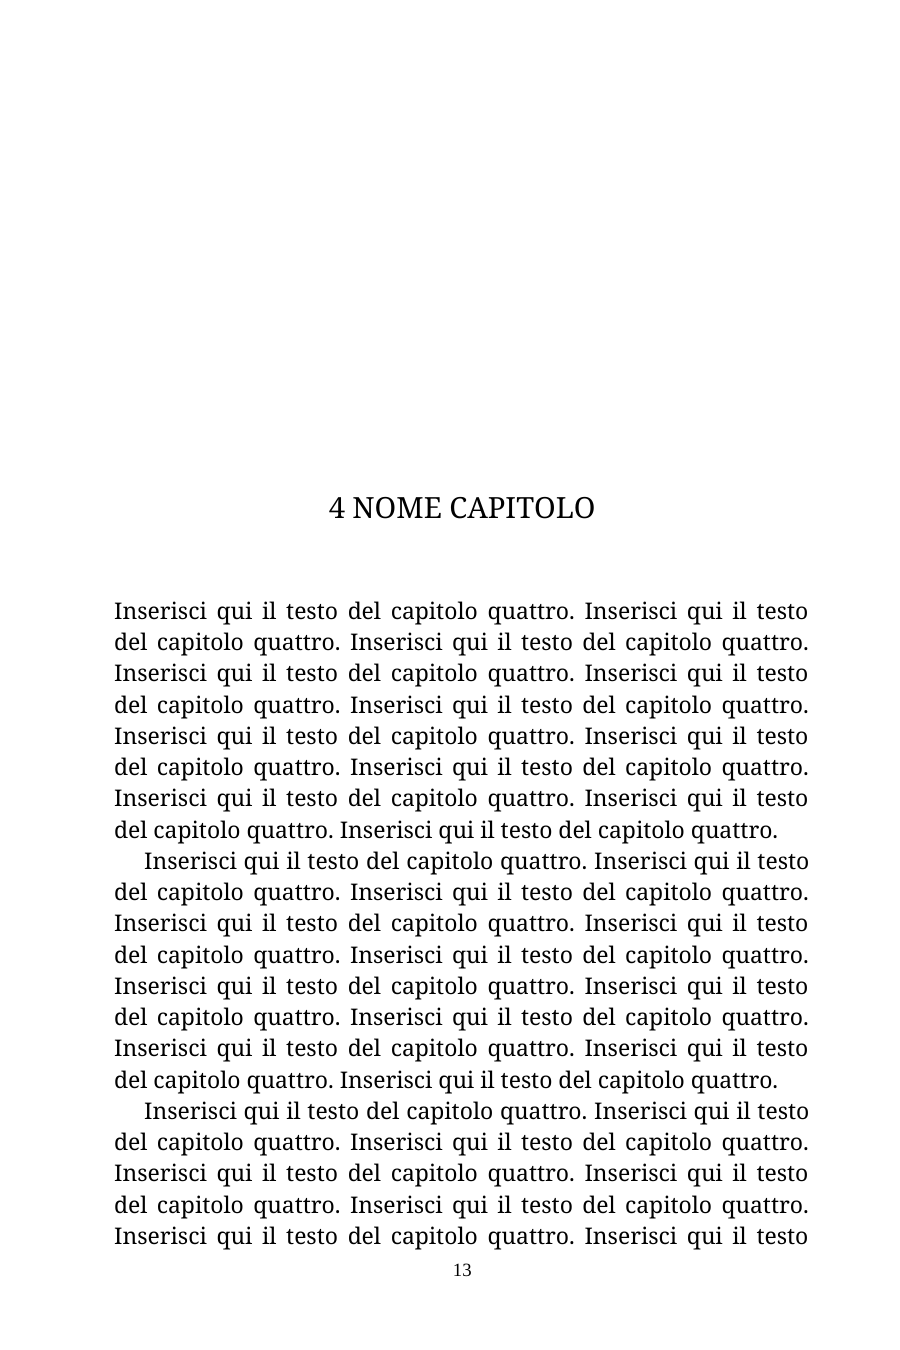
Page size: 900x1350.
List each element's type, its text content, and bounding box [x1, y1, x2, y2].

text Inserisci qui il testo del capitolo quattro. Inserisci qui il testo del capitolo quattro. Inserisci qui il testo del capitolo quattro. Inserisci qui il testo del capitolo quattro. Inserisci qui il testo del capitolo quattro. Inserisci qui il testo del capitolo quattro. Inserisci qui il testo del capitolo quattro. Inserisci qui il testo del capitolo quattro. Inserisci qui il testo del capitolo quattro. Inserisci qui il testo del capitolo quattro. Inserisci qui il testo del capitolo quattro. Inserisci qui il testo del capitolo quattro. [114, 595, 810, 845]
text Inserisci qui il testo del capitolo quattro. Inserisci qui il testo del capitolo quattro. Inserisci qui il testo del capitolo quattro. Inserisci qui il testo del capitolo quattro. Inserisci qui il testo del capitolo quattro. Inserisci qui il testo del capitolo quattro. Inserisci qui il testo del capitolo quattro. Inserisci qui il testo del capitolo quattro. Inserisci qui il testo del capitolo quattro. Inserisci qui il testo del capitolo quattro. Inserisci qui il testo del capitolo quattro. Inserisci qui il testo del capitolo quattro. [114, 845, 810, 1095]
title 4 NOME CAPITOLO [114, 487, 810, 527]
